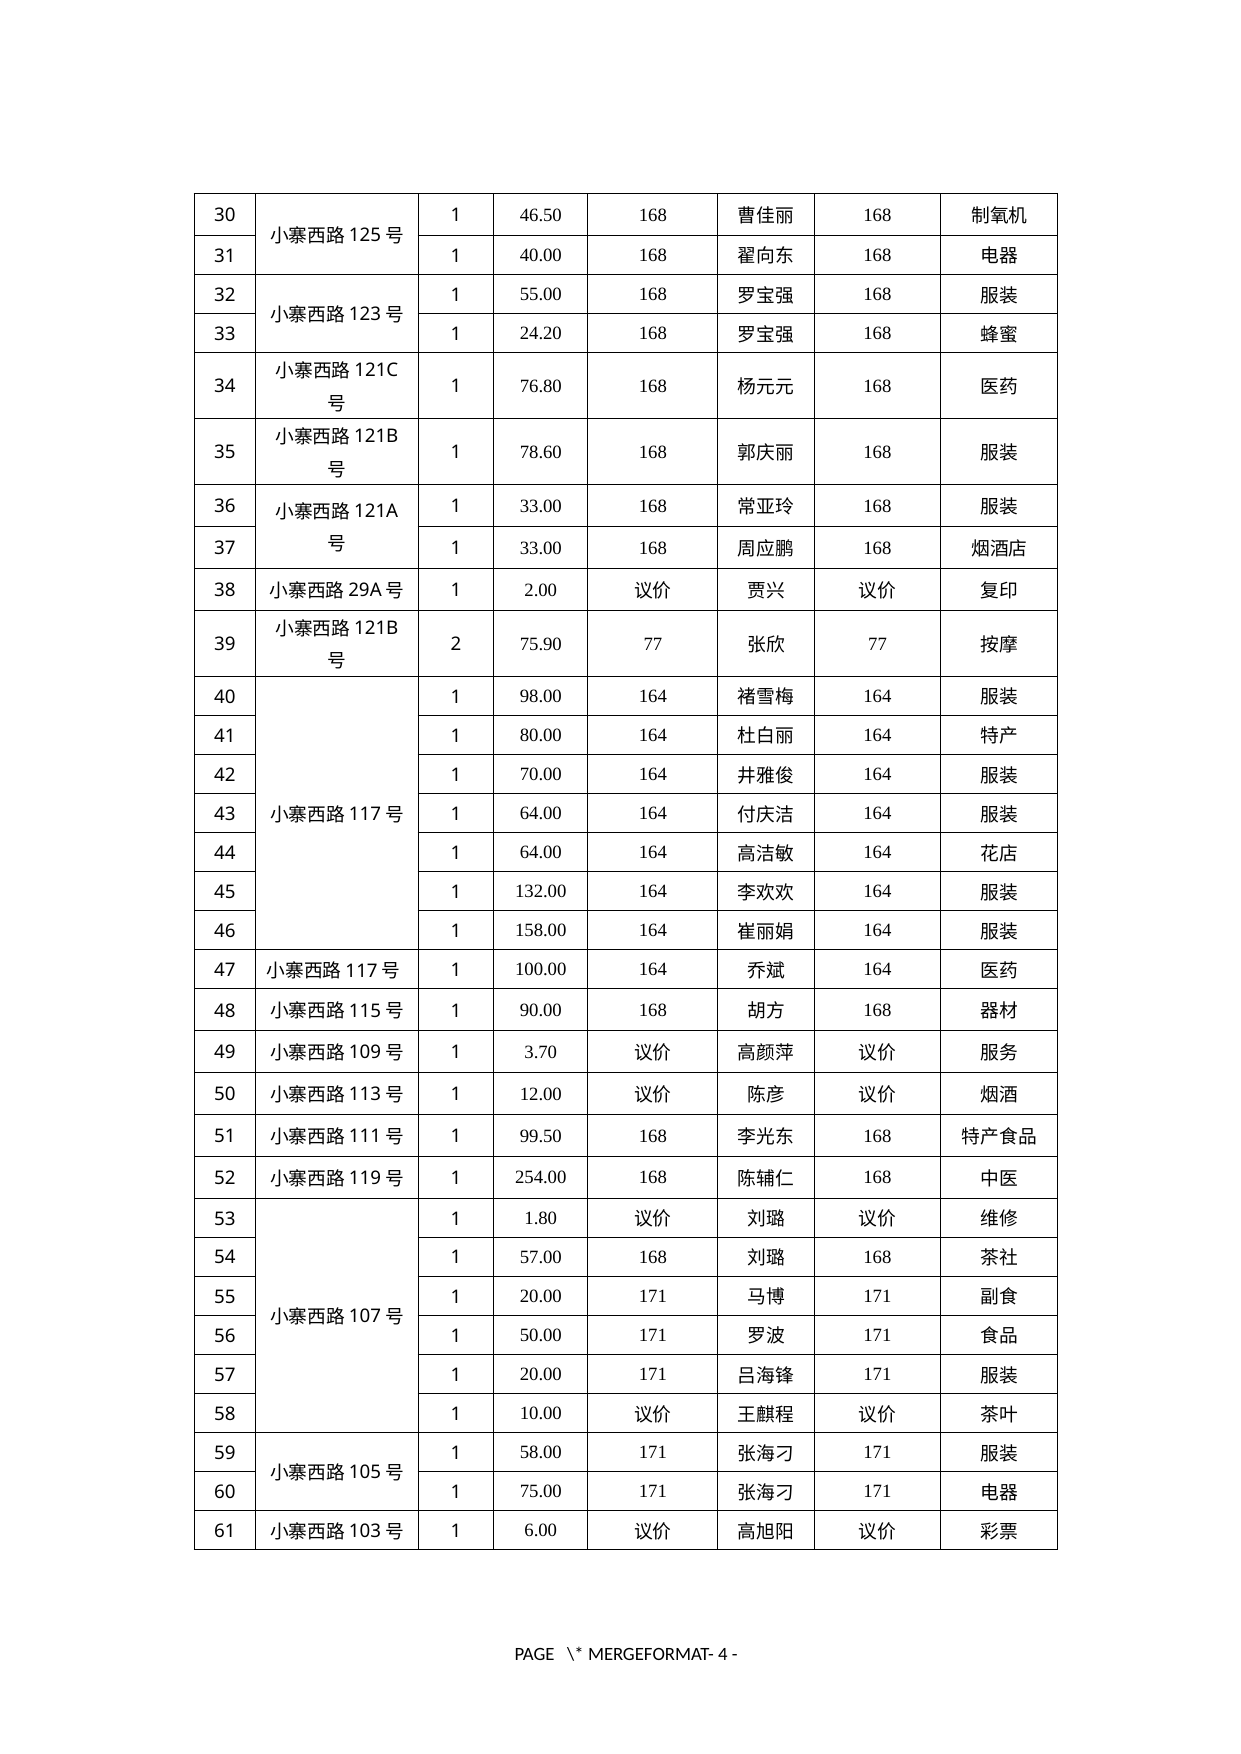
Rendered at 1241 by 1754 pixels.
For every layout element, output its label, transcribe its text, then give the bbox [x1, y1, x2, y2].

table_cell 高旭阳 [718, 1511, 814, 1549]
table_cell 1 [419, 911, 493, 949]
table_cell 164 [815, 950, 940, 988]
table_cell 周应鹏 [718, 527, 814, 568]
table_cell 2.00 [494, 569, 587, 610]
table_cell 78.60 [494, 419, 587, 484]
table_cell 53 [195, 1199, 255, 1237]
table_cell 40 [195, 677, 255, 715]
table_cell 31 [195, 236, 255, 274]
table_cell 电器 [941, 236, 1057, 274]
table_cell 55 [195, 1277, 255, 1315]
table_cell 70.00 [494, 755, 587, 793]
table_cell 马博 [718, 1277, 814, 1315]
table_cell 1 [419, 353, 493, 418]
table_cell 164 [588, 755, 717, 793]
table_cell 刘璐 [718, 1199, 814, 1237]
table_cell 20.00 [494, 1277, 587, 1315]
table_cell 168 [815, 1157, 940, 1198]
table_cell 张欣 [718, 611, 814, 676]
table_cell 议价 [815, 1031, 940, 1072]
table_cell 168 [815, 353, 940, 418]
table_cell 1 [419, 314, 493, 352]
table_cell 1 [419, 1115, 493, 1156]
table_cell 小寨西路115号 [256, 989, 418, 1030]
table_cell 168 [588, 1157, 717, 1198]
table_cell 陈辅仁 [718, 1157, 814, 1198]
table_cell 1 [419, 989, 493, 1030]
table_cell 10.00 [494, 1394, 587, 1432]
table_cell 1 [419, 419, 493, 484]
table_cell 164 [588, 794, 717, 832]
table_cell 164 [815, 677, 940, 715]
table_cell 小寨西路113号 [256, 1073, 418, 1114]
table_cell 168 [588, 419, 717, 484]
table_cell 168 [815, 527, 940, 568]
table_cell 164 [815, 755, 940, 793]
table_cell 小寨西路117号 [256, 677, 418, 949]
table_cell 彩票 [941, 1511, 1057, 1549]
table_cell 服装 [941, 794, 1057, 832]
table_cell 1 [419, 275, 493, 313]
table_cell 1 [419, 833, 493, 871]
table_cell 168 [588, 1238, 717, 1276]
table_cell 55.00 [494, 275, 587, 313]
table_cell 议价 [588, 1073, 717, 1114]
table_cell 171 [815, 1472, 940, 1510]
table_cell 168 [815, 194, 940, 235]
table_cell 胡方 [718, 989, 814, 1030]
table_cell 164 [588, 677, 717, 715]
table_cell 褚雪梅 [718, 677, 814, 715]
table_cell 171 [588, 1316, 717, 1354]
table_cell 30 [195, 194, 255, 235]
table_cell 59 [195, 1433, 255, 1471]
table_cell 器材 [941, 989, 1057, 1030]
table_cell 小寨西路103号 [256, 1511, 418, 1549]
table_cell 1 [419, 1355, 493, 1393]
table_cell 小寨西路121A号 [256, 485, 418, 568]
table_cell 议价 [815, 1511, 940, 1549]
table_cell 复印 [941, 569, 1057, 610]
table_cell 49 [195, 1031, 255, 1072]
table_cell 1 [419, 1511, 493, 1549]
table_cell 98.00 [494, 677, 587, 715]
table_cell 茶叶 [941, 1394, 1057, 1432]
table_cell 食品 [941, 1316, 1057, 1354]
table_cell 1 [419, 485, 493, 526]
table_cell 议价 [588, 1511, 717, 1549]
table_cell 小寨西路123号 [256, 275, 418, 352]
table_cell 服装 [941, 911, 1057, 949]
table_cell 52 [195, 1157, 255, 1198]
table_cell 168 [815, 989, 940, 1030]
table_cell 168 [588, 194, 717, 235]
table_cell 168 [815, 236, 940, 274]
table_cell 服装 [941, 275, 1057, 313]
table_cell 常亚玲 [718, 485, 814, 526]
table_cell 171 [815, 1277, 940, 1315]
table_cell 服装 [941, 485, 1057, 526]
table_cell 小寨西路107号 [256, 1199, 418, 1432]
table_cell 90.00 [494, 989, 587, 1030]
table_cell 1 [419, 1073, 493, 1114]
table_cell 议价 [588, 1394, 717, 1432]
table_cell 171 [588, 1433, 717, 1471]
table_cell 51 [195, 1115, 255, 1156]
table_cell 烟酒 [941, 1073, 1057, 1114]
table_cell 1 [419, 1433, 493, 1471]
table_cell 1 [419, 716, 493, 754]
table_cell 168 [588, 353, 717, 418]
table_cell 小寨西路121B号 [256, 611, 418, 676]
table_cell 蜂蜜 [941, 314, 1057, 352]
table_cell 花店 [941, 833, 1057, 871]
table_cell 议价 [588, 1031, 717, 1072]
table_cell 井雅俊 [718, 755, 814, 793]
table_cell 小寨西路111号 [256, 1115, 418, 1156]
table_cell 服装 [941, 755, 1057, 793]
table_cell 1 [419, 872, 493, 910]
table_cell 3.70 [494, 1031, 587, 1072]
table_cell 1 [419, 755, 493, 793]
table_cell 45 [195, 872, 255, 910]
table_cell 168 [588, 989, 717, 1030]
table_cell 1 [419, 1157, 493, 1198]
table_cell 35 [195, 419, 255, 484]
table_cell 75.90 [494, 611, 587, 676]
table_cell 1 [419, 1199, 493, 1237]
table_cell 12.00 [494, 1073, 587, 1114]
table_cell 2 [419, 611, 493, 676]
table_cell 171 [588, 1472, 717, 1510]
table_cell 43 [195, 794, 255, 832]
table_cell 168 [815, 275, 940, 313]
table_cell 1.80 [494, 1199, 587, 1237]
table_cell 164 [588, 872, 717, 910]
table_cell 168 [588, 275, 717, 313]
table_cell 164 [588, 911, 717, 949]
table_cell 茶社 [941, 1238, 1057, 1276]
table_cell 168 [815, 314, 940, 352]
table_cell 议价 [815, 1073, 940, 1114]
table_cell 36 [195, 485, 255, 526]
table_cell 33.00 [494, 527, 587, 568]
table_cell 议价 [815, 1199, 940, 1237]
table_cell 高颜萍 [718, 1031, 814, 1072]
table_cell 254.00 [494, 1157, 587, 1198]
table_cell 1 [419, 1277, 493, 1315]
table_cell 制氧机 [941, 194, 1057, 235]
table_cell 48 [195, 989, 255, 1030]
table_cell 100.00 [494, 950, 587, 988]
table_cell 贾兴 [718, 569, 814, 610]
table_cell 168 [815, 1115, 940, 1156]
table_cell 164 [815, 911, 940, 949]
table_cell 小寨西路121B号 [256, 419, 418, 484]
table_cell 议价 [588, 569, 717, 610]
table_cell 168 [588, 1115, 717, 1156]
table_cell 64.00 [494, 794, 587, 832]
table_cell 171 [588, 1355, 717, 1393]
table_cell 41 [195, 716, 255, 754]
table_cell 24.20 [494, 314, 587, 352]
table_cell 34 [195, 353, 255, 418]
table_cell 32 [195, 275, 255, 313]
table_cell 付庆洁 [718, 794, 814, 832]
table_cell 王麒程 [718, 1394, 814, 1432]
table_cell 医药 [941, 950, 1057, 988]
table_cell 164 [588, 716, 717, 754]
table_cell 1 [419, 1472, 493, 1510]
table_cell 烟酒店 [941, 527, 1057, 568]
table_cell 小寨西路117号 [256, 950, 418, 988]
table_cell 小寨西路105号 [256, 1433, 418, 1510]
table_cell 54 [195, 1238, 255, 1276]
table_cell 171 [815, 1433, 940, 1471]
table_cell 张海刁 [718, 1433, 814, 1471]
table_cell 58.00 [494, 1433, 587, 1471]
table_cell 47 [195, 950, 255, 988]
table_cell 1 [419, 950, 493, 988]
table_cell 按摩 [941, 611, 1057, 676]
table_cell 38 [195, 569, 255, 610]
table_cell 吕海锋 [718, 1355, 814, 1393]
table_cell 维修 [941, 1199, 1057, 1237]
table_cell 服务 [941, 1031, 1057, 1072]
table_cell 李光东 [718, 1115, 814, 1156]
table_cell 特产 [941, 716, 1057, 754]
table_cell 168 [588, 485, 717, 526]
table_cell 小寨西路121C号 [256, 353, 418, 418]
table_cell 50.00 [494, 1316, 587, 1354]
table_cell 168 [588, 236, 717, 274]
table_cell 46 [195, 911, 255, 949]
table_cell 33.00 [494, 485, 587, 526]
table_cell 杜白丽 [718, 716, 814, 754]
table_cell 80.00 [494, 716, 587, 754]
table_cell 58 [195, 1394, 255, 1432]
table_cell 6.00 [494, 1511, 587, 1549]
table_cell 168 [815, 1238, 940, 1276]
table_cell 168 [815, 485, 940, 526]
table_cell 罗宝强 [718, 314, 814, 352]
table_cell 小寨西路109号 [256, 1031, 418, 1072]
table_cell 60 [195, 1472, 255, 1510]
table_cell 服装 [941, 419, 1057, 484]
table_cell 56 [195, 1316, 255, 1354]
table_cell 罗波 [718, 1316, 814, 1354]
table_cell 副食 [941, 1277, 1057, 1315]
table_cell 1 [419, 194, 493, 235]
table_cell 服装 [941, 872, 1057, 910]
table_cell 50 [195, 1073, 255, 1114]
table_cell 服装 [941, 677, 1057, 715]
table_cell 77 [815, 611, 940, 676]
table_cell 164 [815, 872, 940, 910]
table_cell 议价 [815, 1394, 940, 1432]
table_cell 57.00 [494, 1238, 587, 1276]
table_cell 20.00 [494, 1355, 587, 1393]
table_cell 1 [419, 794, 493, 832]
table_cell 小寨西路29A号 [256, 569, 418, 610]
table_cell 曹佳丽 [718, 194, 814, 235]
table_cell 164 [815, 716, 940, 754]
table_cell 99.50 [494, 1115, 587, 1156]
table_cell 39 [195, 611, 255, 676]
table_cell 76.80 [494, 353, 587, 418]
table_cell 罗宝强 [718, 275, 814, 313]
table_cell 李欢欢 [718, 872, 814, 910]
table_cell 164 [588, 833, 717, 871]
table_cell 刘璐 [718, 1238, 814, 1276]
table_cell 171 [588, 1277, 717, 1315]
table_cell 132.00 [494, 872, 587, 910]
table_cell 1 [419, 1316, 493, 1354]
table_cell 37 [195, 527, 255, 568]
table_cell 服装 [941, 1433, 1057, 1471]
table_cell 服装 [941, 1355, 1057, 1393]
table_cell 高洁敏 [718, 833, 814, 871]
table_cell 1 [419, 1394, 493, 1432]
table_cell 杨元元 [718, 353, 814, 418]
table_cell 164 [588, 950, 717, 988]
table_cell 翟向东 [718, 236, 814, 274]
table_cell 郭庆丽 [718, 419, 814, 484]
table_cell 44 [195, 833, 255, 871]
table_cell 1 [419, 236, 493, 274]
table_cell 电器 [941, 1472, 1057, 1510]
table_cell 168 [815, 419, 940, 484]
table_cell 158.00 [494, 911, 587, 949]
table_cell 171 [815, 1316, 940, 1354]
table_cell 陈彦 [718, 1073, 814, 1114]
table_cell 1 [419, 1238, 493, 1276]
table_cell 医药 [941, 353, 1057, 418]
table_cell 议价 [815, 569, 940, 610]
table_cell 乔斌 [718, 950, 814, 988]
table_cell 75.00 [494, 1472, 587, 1510]
table_cell 1 [419, 1031, 493, 1072]
table_cell 小寨西路119号 [256, 1157, 418, 1198]
table_cell 168 [588, 527, 717, 568]
table_cell 164 [815, 833, 940, 871]
table_cell 议价 [588, 1199, 717, 1237]
table_cell 42 [195, 755, 255, 793]
table_cell 64.00 [494, 833, 587, 871]
table_cell 特产食品 [941, 1115, 1057, 1156]
table_cell 171 [815, 1355, 940, 1393]
table_cell 1 [419, 527, 493, 568]
table_cell 77 [588, 611, 717, 676]
table_cell 40.00 [494, 236, 587, 274]
table_cell 46.50 [494, 194, 587, 235]
table_cell 中医 [941, 1157, 1057, 1198]
table_cell 33 [195, 314, 255, 352]
table_cell 崔丽娟 [718, 911, 814, 949]
table_cell 168 [588, 314, 717, 352]
table_cell 61 [195, 1511, 255, 1549]
table_cell 1 [419, 569, 493, 610]
table_cell 小寨西路125号 [256, 194, 418, 274]
table_cell 164 [815, 794, 940, 832]
table_cell 57 [195, 1355, 255, 1393]
table_cell 1 [419, 677, 493, 715]
table_cell 张海刁 [718, 1472, 814, 1510]
